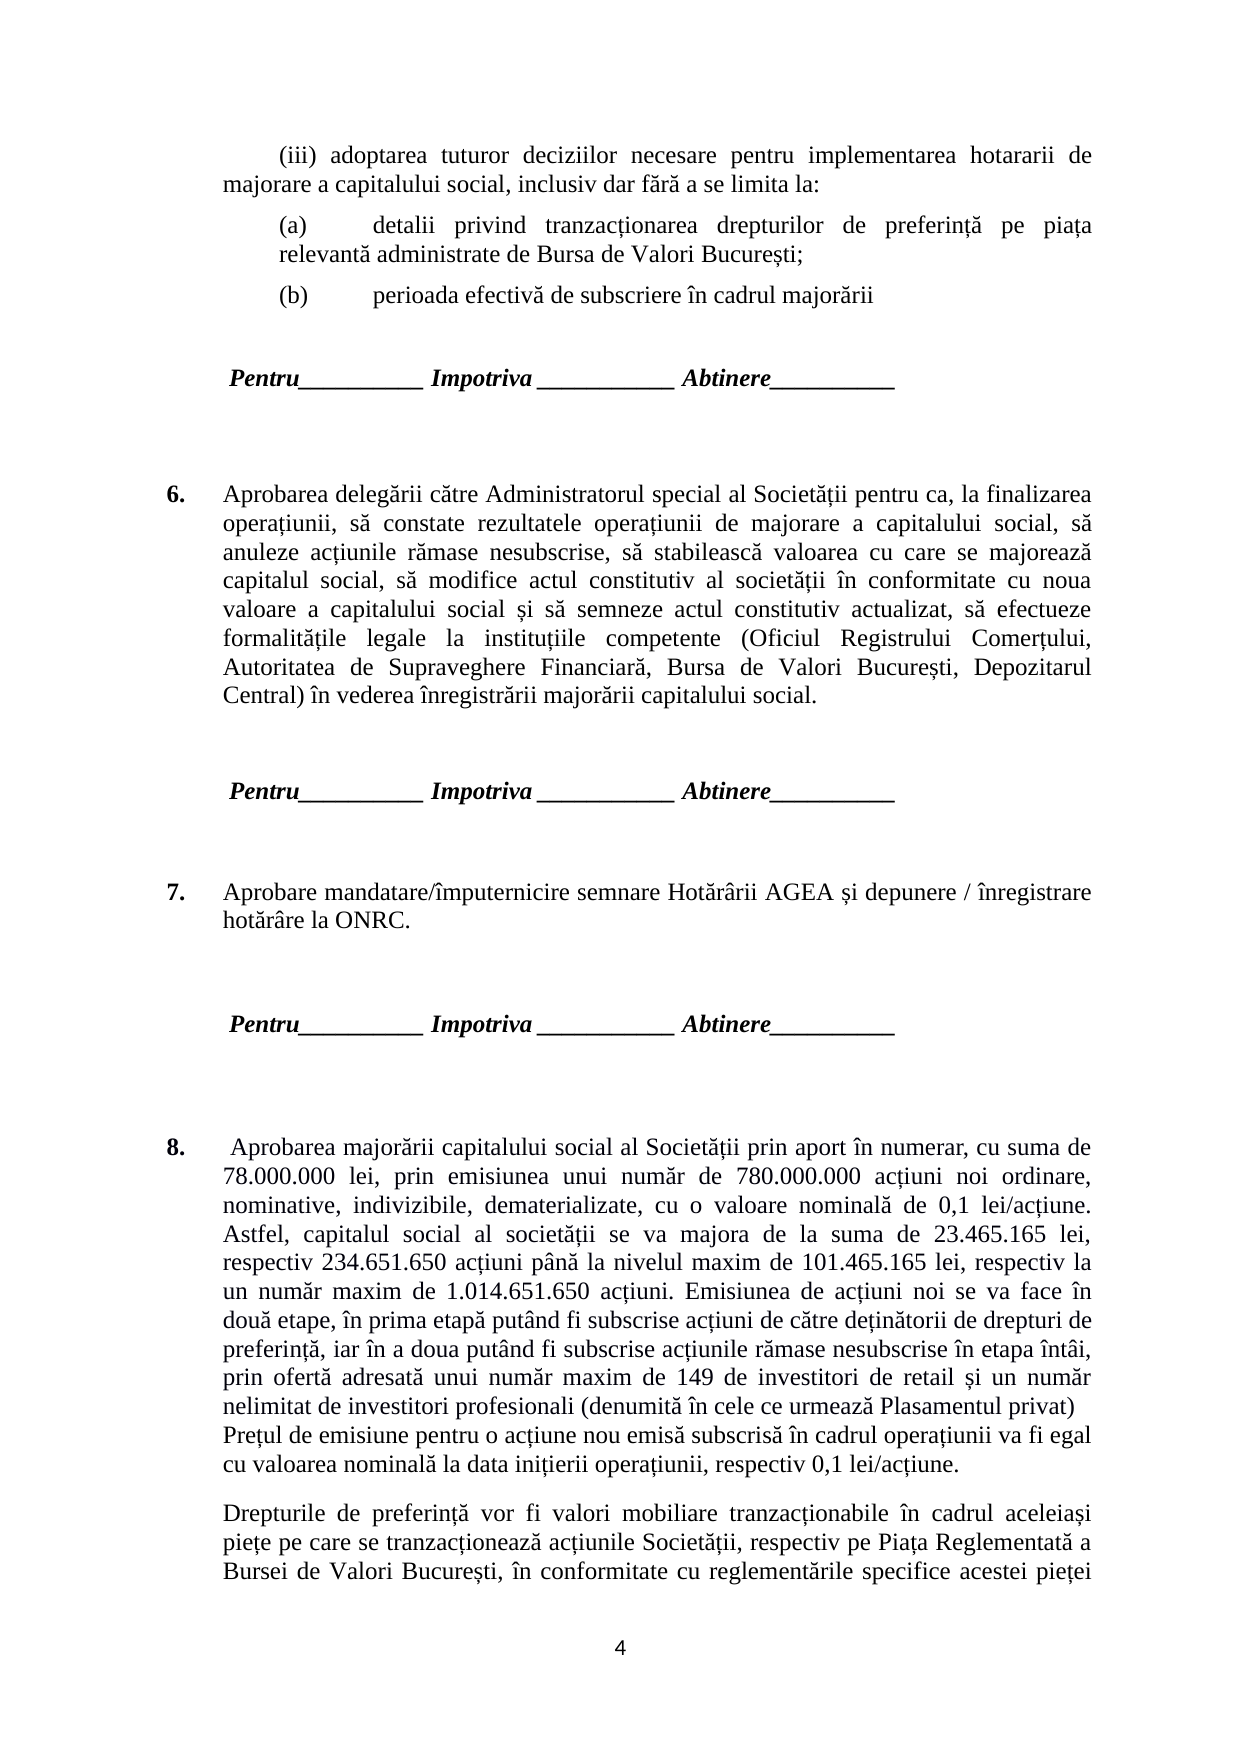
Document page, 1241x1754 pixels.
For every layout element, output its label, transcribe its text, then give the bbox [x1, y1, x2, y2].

text Pentru__________ Impotriva ___________ Abtinere__________ [148, 1009, 1093, 1037]
text (b) perioada efectivă de subscriere în cadrul majorării [185, 281, 1093, 309]
list Aprobare mandatare/împuternicire semnare Hotărârii AGEA și depunere / înregistrare hotărâre la ONRC. [185, 877, 1093, 934]
list Aprobarea majorării capitalului social al Societății prin aport în numerar, cu suma de 78.000.000 lei, prin emisiunea unui număr de 780.000.000 acțiuni noi ordinare, nominative, indivizibile, dematerializate, cu o valoare nominală de 0,1 lei/acțiune. Astfel, capitalul social al societății se va majora de la suma de 23.465.165 lei, respectiv 234.651.650 acțiuni până la nivelul maxim de 101.465.165 lei, respectiv la un număr maxim de 1.014.651.650 acțiuni. Emisiunea de acțiuni noi se va face în două etape, în prima etapă putând fi subscrise acțiuni de către deținătorii de drepturi de preferință, iar în a doua putând fi subscrise acțiunile rămase nesubscrise în etapa întâi, prin ofertă adresată unui număr maxim de 149 de investitori de retail și un număr nelimitat de investitori profesionali (denumită în cele ce urmează Plasamentul privat) [185, 1132, 1093, 1420]
text Prețul de emisiune pentru o acțiune nou emisă subscrisă în cadrul operațiunii va fi egal cu valoarea nominală la data inițierii operațiunii, respectiv 0,1 lei/acțiune. [223, 1420, 1093, 1477]
text (iii) adoptarea tuturor deciziilor necesare pentru implementarea hotararii de majorare a capitalului social, inclusiv dar fără a se limita la: [223, 141, 1093, 198]
text (a) detalii privind tranzacționarea drepturilor de preferință pe piața relevantă administrate de Bursa de Valori București; [185, 211, 1093, 268]
list Aprobarea delegării către Administratorul special al Societății pentru ca, la finalizarea operațiunii, să constate rezultatele operațiunii de majorare a capitalului social, să anuleze acțiunile rămase nesubscrise, să stabilească valoarea cu care se majorează capitalul social, să modifice actul constitutiv al societății în conformitate cu noua valoare a capitalului social și să semneze actul constitutiv actualizat, să efectueze formalitățile legale la instituțiile competente (Oficiul Registrului Comerțului, Autoritatea de Supraveghere Financiară, Bursa de Valori București, Depozitarul Central) în vederea înregistrării majorării capitalului social. [185, 479, 1093, 709]
text Pentru__________ Impotriva ___________ Abtinere__________ [148, 776, 1093, 805]
text Pentru__________ Impotriva ___________ Abtinere__________ [185, 363, 1093, 392]
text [223, 1498, 1093, 1584]
